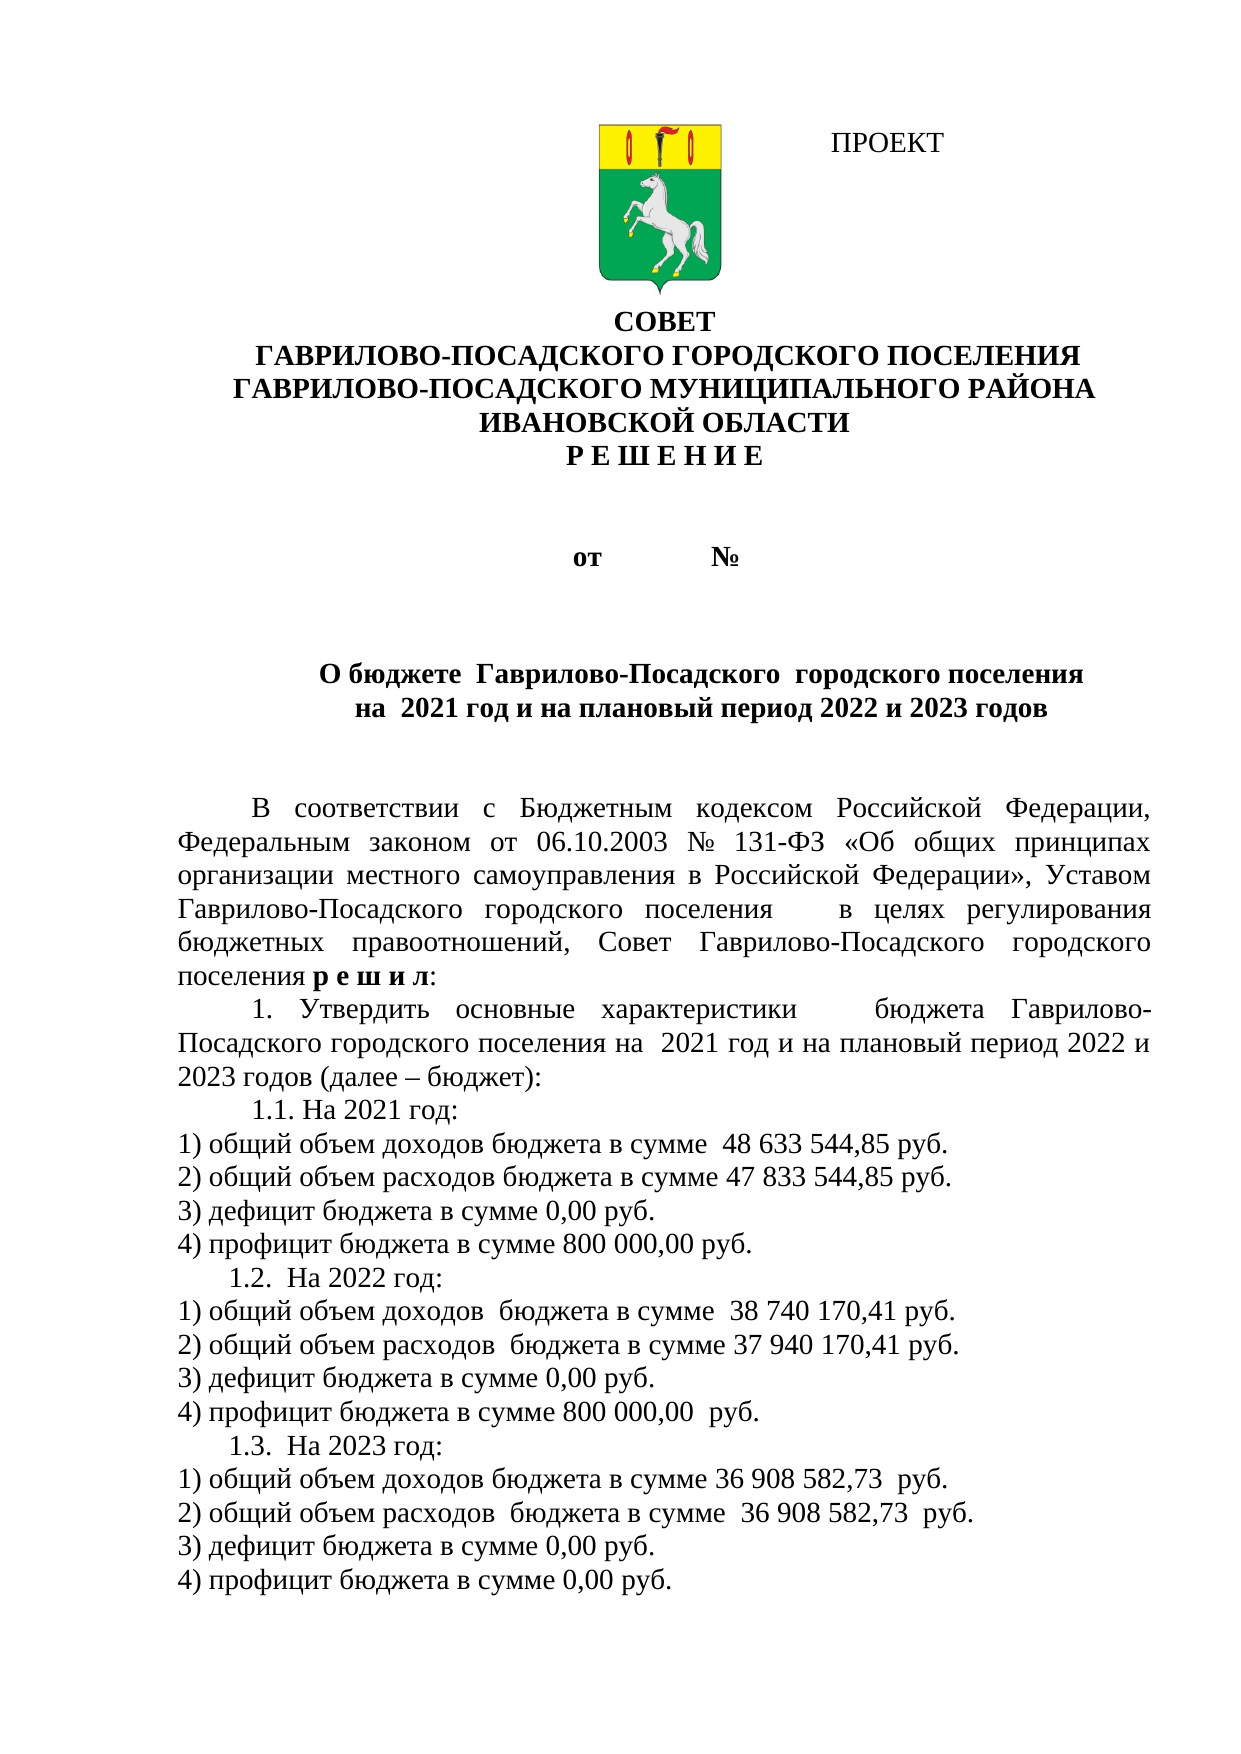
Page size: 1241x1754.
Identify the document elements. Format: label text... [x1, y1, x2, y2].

text Р Е Ш Е Н И Е [177, 438, 1152, 472]
text 4) профицит бюджета в сумме 0,00 руб. [177, 1562, 1152, 1595]
text ГАВРИЛОВО-ПОСАДСКОГО МУНИЦИПАЛЬНОГО РАЙОНА [177, 371, 1152, 405]
subtitle на 2021 год и на плановый период 2022 и 2023 годов [251, 690, 1152, 723]
text 1) общий объем доходов бюджета в сумме 36 908 582,73 руб. [177, 1461, 1152, 1495]
text 2) общий объем расходов бюджета в сумме 36 908 582,73 руб. [177, 1495, 1152, 1528]
text 1) общий объем доходов бюджета в сумме 38 740 170,41 руб. [177, 1293, 1152, 1327]
text 3) дефицит бюджета в сумме 0,00 руб. [177, 1528, 1152, 1562]
text 1.1. На 2021 год: [177, 1092, 1152, 1126]
text В соответствии с Бюджетным кодексом Российской Федерации, Федеральным законом от 06.10.2003 № 131-ФЗ «Об общих принципах организации местного самоуправления в Российской Федерации», Уставом Гаврилово-Посадского городского поселения в целях регулирования бюджетных правоотношений, Совет Гаврилово-Посадского городского поселения р е ш и л: [177, 790, 1152, 992]
text 1) общий объем доходов бюджета в сумме 48 633 544,85 руб. [177, 1126, 1152, 1159]
text 3) дефицит бюджета в сумме 0,00 руб. [177, 1193, 1152, 1226]
text 1.3. На 2023 год: [177, 1428, 1152, 1461]
text 2) общий объем расходов бюджета в сумме 47 833 544,85 руб. [177, 1159, 1152, 1193]
text 3) дефицит бюджета в сумме 0,00 руб. [177, 1361, 1152, 1394]
subtitle О бюджете Гаврилово-Посадского городского поселения [251, 656, 1152, 690]
picture [586, 118, 743, 304]
text ГАВРИЛОВО-ПОСАДСКОГО ГОРОДСКОГО ПОСЕЛЕНИЯ [177, 338, 1152, 371]
text 4) профицит бюджета в сумме 800 000,00 руб. [177, 1226, 1152, 1260]
text 2) общий объем расходов бюджета в сумме 37 940 170,41 руб. [177, 1327, 1152, 1361]
text 1.2. На 2022 год: [177, 1260, 1152, 1293]
subtitle 1. Утвердить основные характеристики бюджета Гаврилово-Посадского городского поселения на 2021 год и на плановый период 2022 и 2023 годов (далее – бюджет): [177, 992, 1152, 1092]
text от № [177, 539, 1019, 572]
text СОВЕТ [177, 304, 1152, 338]
text ИВАНОВСКОЙ ОБЛАСТИ [177, 405, 1152, 438]
text 4) профицит бюджета в сумме 800 000,00 руб. [177, 1394, 1152, 1428]
